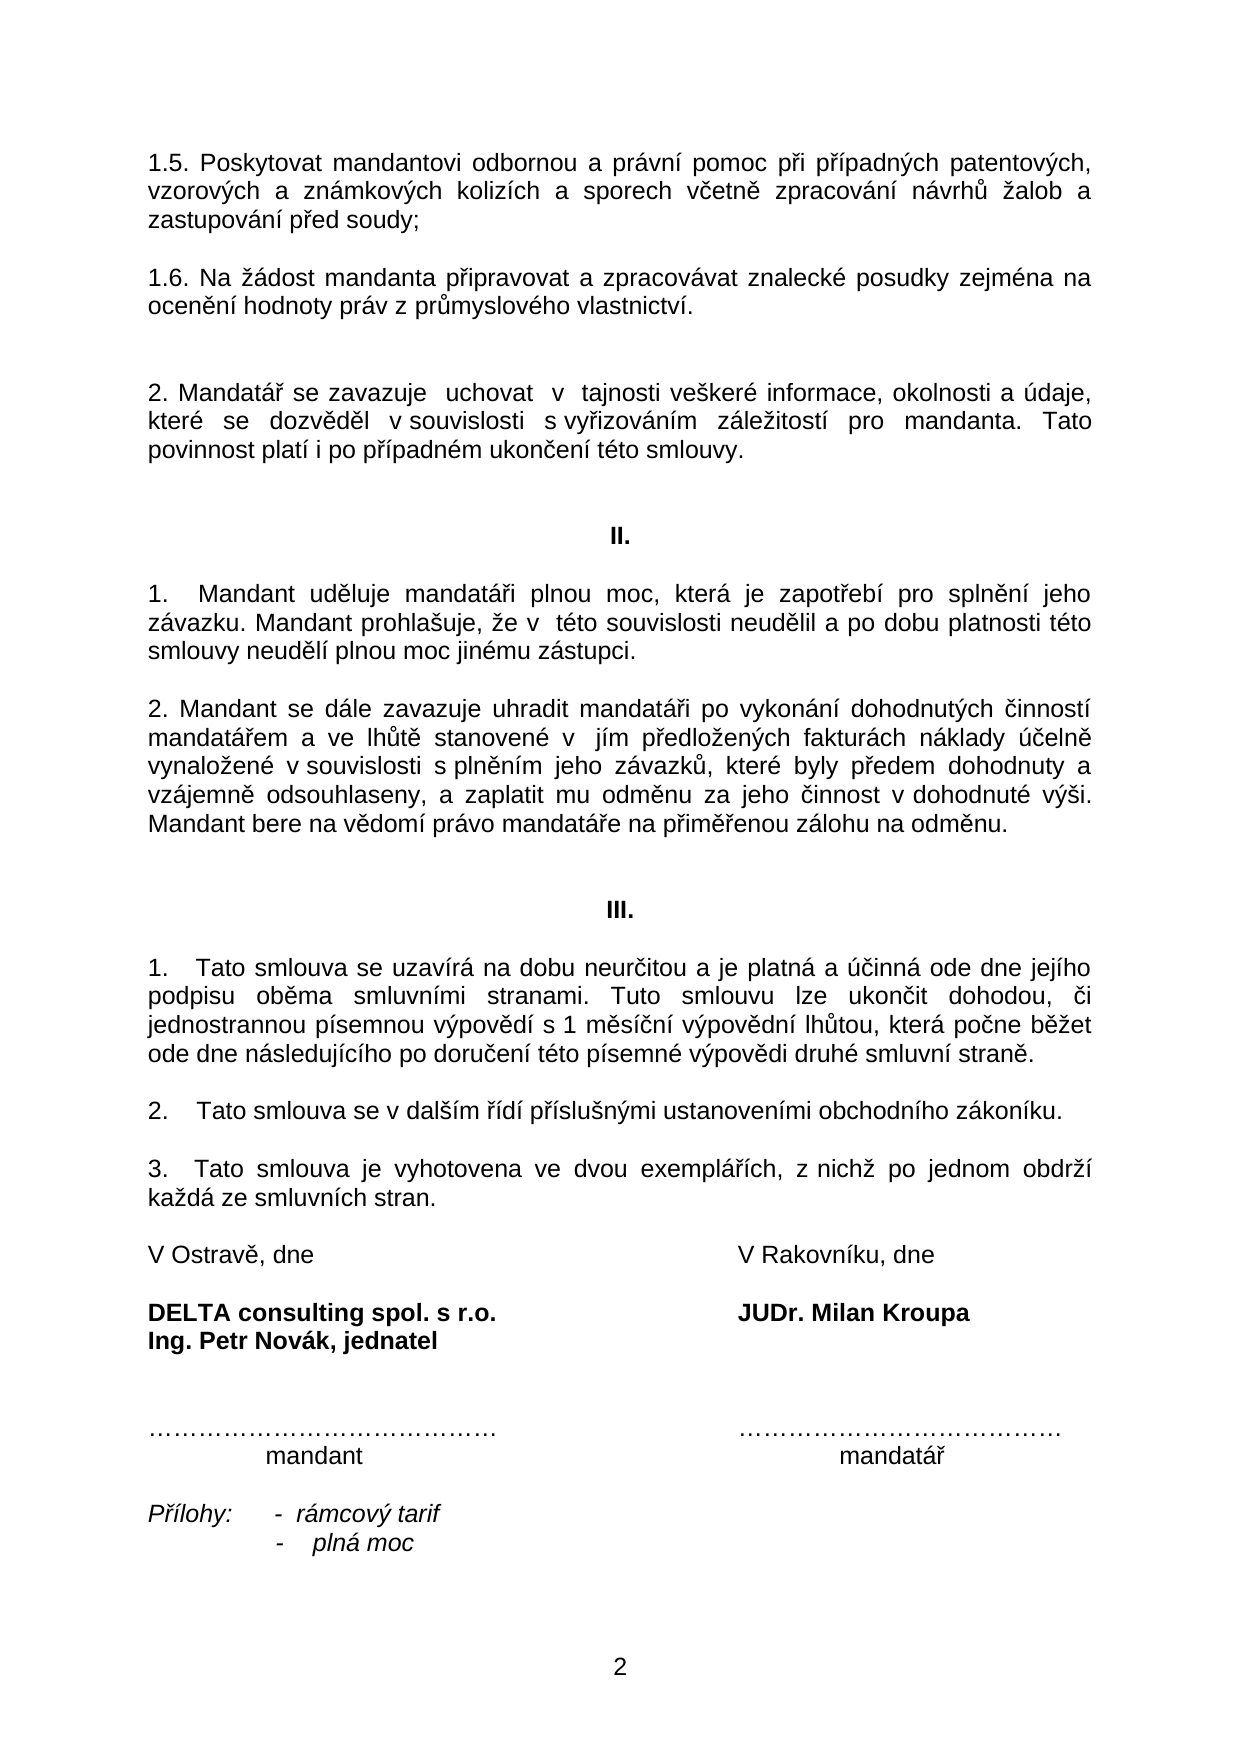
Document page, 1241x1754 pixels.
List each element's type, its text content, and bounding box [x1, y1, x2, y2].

text 3. Tato smlouva je vyhotovena ve dvou exemplářích, z nichž po jednom obdrží každá ze smluvních stran. [148, 1154, 1093, 1211]
text 2. Mandant se dále zavazuje uhradit mandatáři po vykonání dohodnutých činností mandatářem a ve lhůtě stanovené v jím předložených fakturách náklady účelně vynaložené v souvislosti s plněním jeho závazků, které byly předem dohodnuty a vzájemně odsouhlaseny, a zaplatit mu odměnu za jeho činnost v dohodnuté výši. Mandant bere na vědomí právo mandatáře na přiměřenou zálohu na odměnu. [148, 694, 1093, 838]
text 1. Tato smlouva se uzavírá na dobu neurčitou a je platná a účinná ode dne jejího podpisu oběma smluvními stranami. Tuto smlouvu lze ukončit dohodou, či jednostrannou písemnou výpovědí s 1 měsíční výpovědní lhůtou, která počne běžet ode dne následujícího po doručení této písemné výpovědi druhé smluvní straně. [148, 953, 1093, 1068]
text II. [148, 521, 1093, 550]
text 1. Mandant uděluje mandatáři plnou moc, která je zapotřebí pro splnění jeho závazku. Mandant prohlašuje, že v této souvislosti neudělil a po dobu platnosti této smlouvy neudělí plnou moc jinému zástupci. [148, 579, 1093, 665]
text Přílohy: - rámcový tarif [148, 1499, 1093, 1528]
text DELTA consulting spol. s r.o. JUDr. Milan Kroupa [148, 1298, 1093, 1326]
text 1.5. Poskytovat mandantovi odbornou a právní pomoc při případných patentových, vzorových a známkových kolizích a sporech včetně zpracování návrhů žalob a zastupování před soudy; [148, 148, 1093, 234]
text V Ostravě, dne V Rakovníku, dne [148, 1240, 1093, 1269]
text Ing. Petr Novák, jednatel [148, 1326, 1093, 1355]
text 1.6. Na žádost mandanta připravovat a zpracovávat znalecké posudky zejména na ocenění hodnoty práv z průmyslového vlastnictví. [148, 263, 1093, 320]
text mandant mandatář [148, 1441, 1093, 1470]
text …………………………………… ………………………………… [148, 1413, 1093, 1441]
text III. [148, 895, 1093, 924]
text 2. Tato smlouva se v dalším řídí příslušnými ustanoveními obchodního zákoníku. [148, 1096, 1093, 1125]
text 2. Mandatář se zavazuje uchovat v tajnosti veškeré informace, okolnosti a údaje, které se dozvěděl v souvislosti s vyřizováním záležitostí pro mandanta. Tato povinnost platí i po případném ukončení této smlouvy. [148, 378, 1093, 464]
list plná moc [275, 1528, 1093, 1556]
